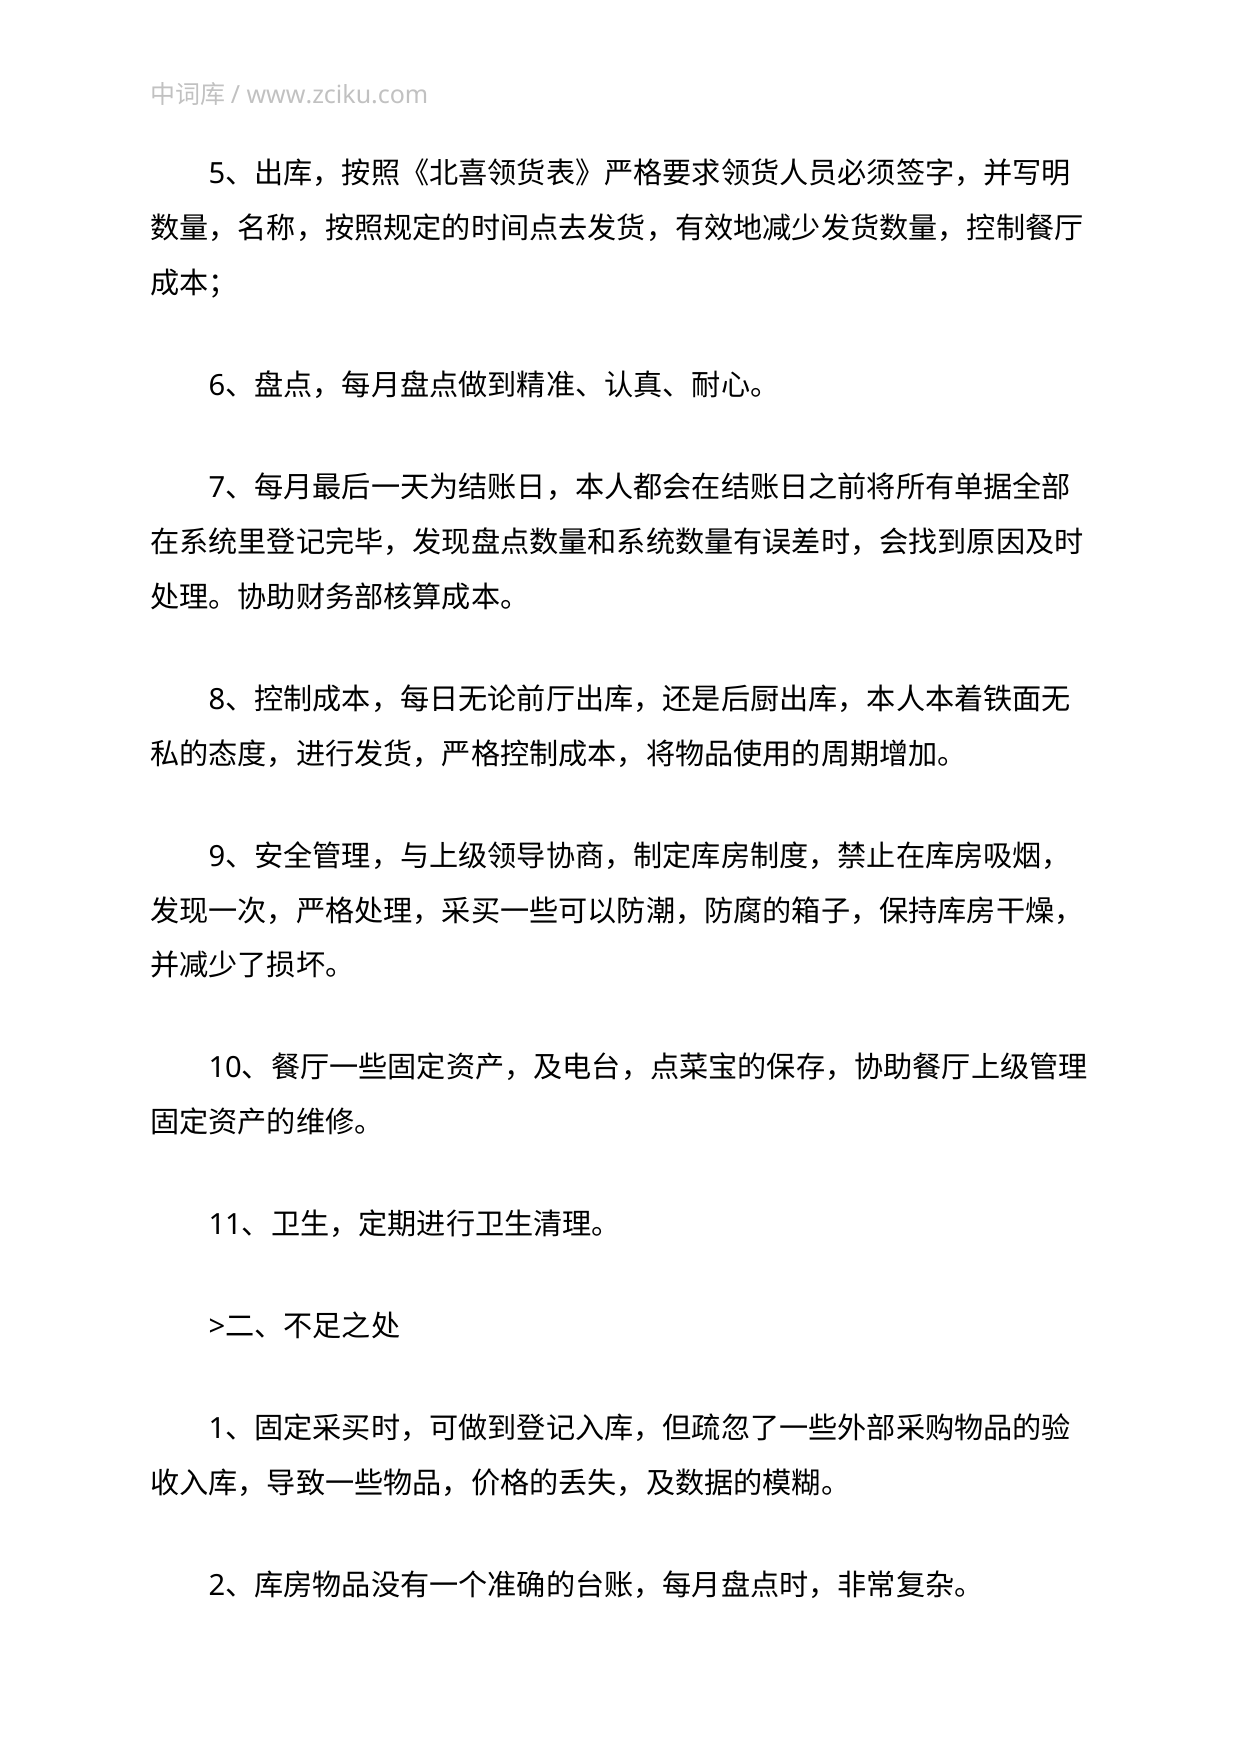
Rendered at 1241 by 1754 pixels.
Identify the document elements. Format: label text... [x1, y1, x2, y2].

text 1、固定采买时，可做到登记入库，但疏忽了一些外部采购物品的验收入库，导致一些物品，价格的丢失，及数据的模糊。 [150, 1404, 1090, 1502]
text 6、盘点，每月盘点做到精准、认真、耐心。 [150, 362, 1090, 404]
text 2、库房物品没有一个准确的台账，每月盘点时，非常复杂。 [150, 1561, 1090, 1604]
text 8、控制成本，每日无论前厅出库，还是后厨出库，本人本着铁面无私的态度，进行发货，严格控制成本，将物品使用的周期增加。 [150, 675, 1090, 773]
text 11、卫生，定期进行卫生清理。 [150, 1201, 1090, 1243]
text 10、餐厅一些固定资产，及电台，点菜宝的保存，协助餐厅上级管理固定资产的维修。 [150, 1044, 1090, 1141]
text >二、不足之处 [150, 1302, 1090, 1345]
text 9、安全管理，与上级领导协商，制定库房制度，禁止在库房吸烟，发现一次，严格处理，采买一些可以防潮，防腐的箱子，保持库房干燥，并减少了损坏。 [150, 832, 1090, 984]
text 7、每月最后一天为结账日，本人都会在结账日之前将所有单据全部在系统里登记完毕，发现盘点数量和系统数量有误差时，会找到原因及时处理。协助财务部核算成本。 [150, 464, 1090, 616]
text 5、出库，按照《北喜领货表》严格要求领货人员必须签字，并写明数量，名称，按照规定的时间点去发货，有效地减少发货数量，控制餐厅成本； [150, 150, 1090, 302]
